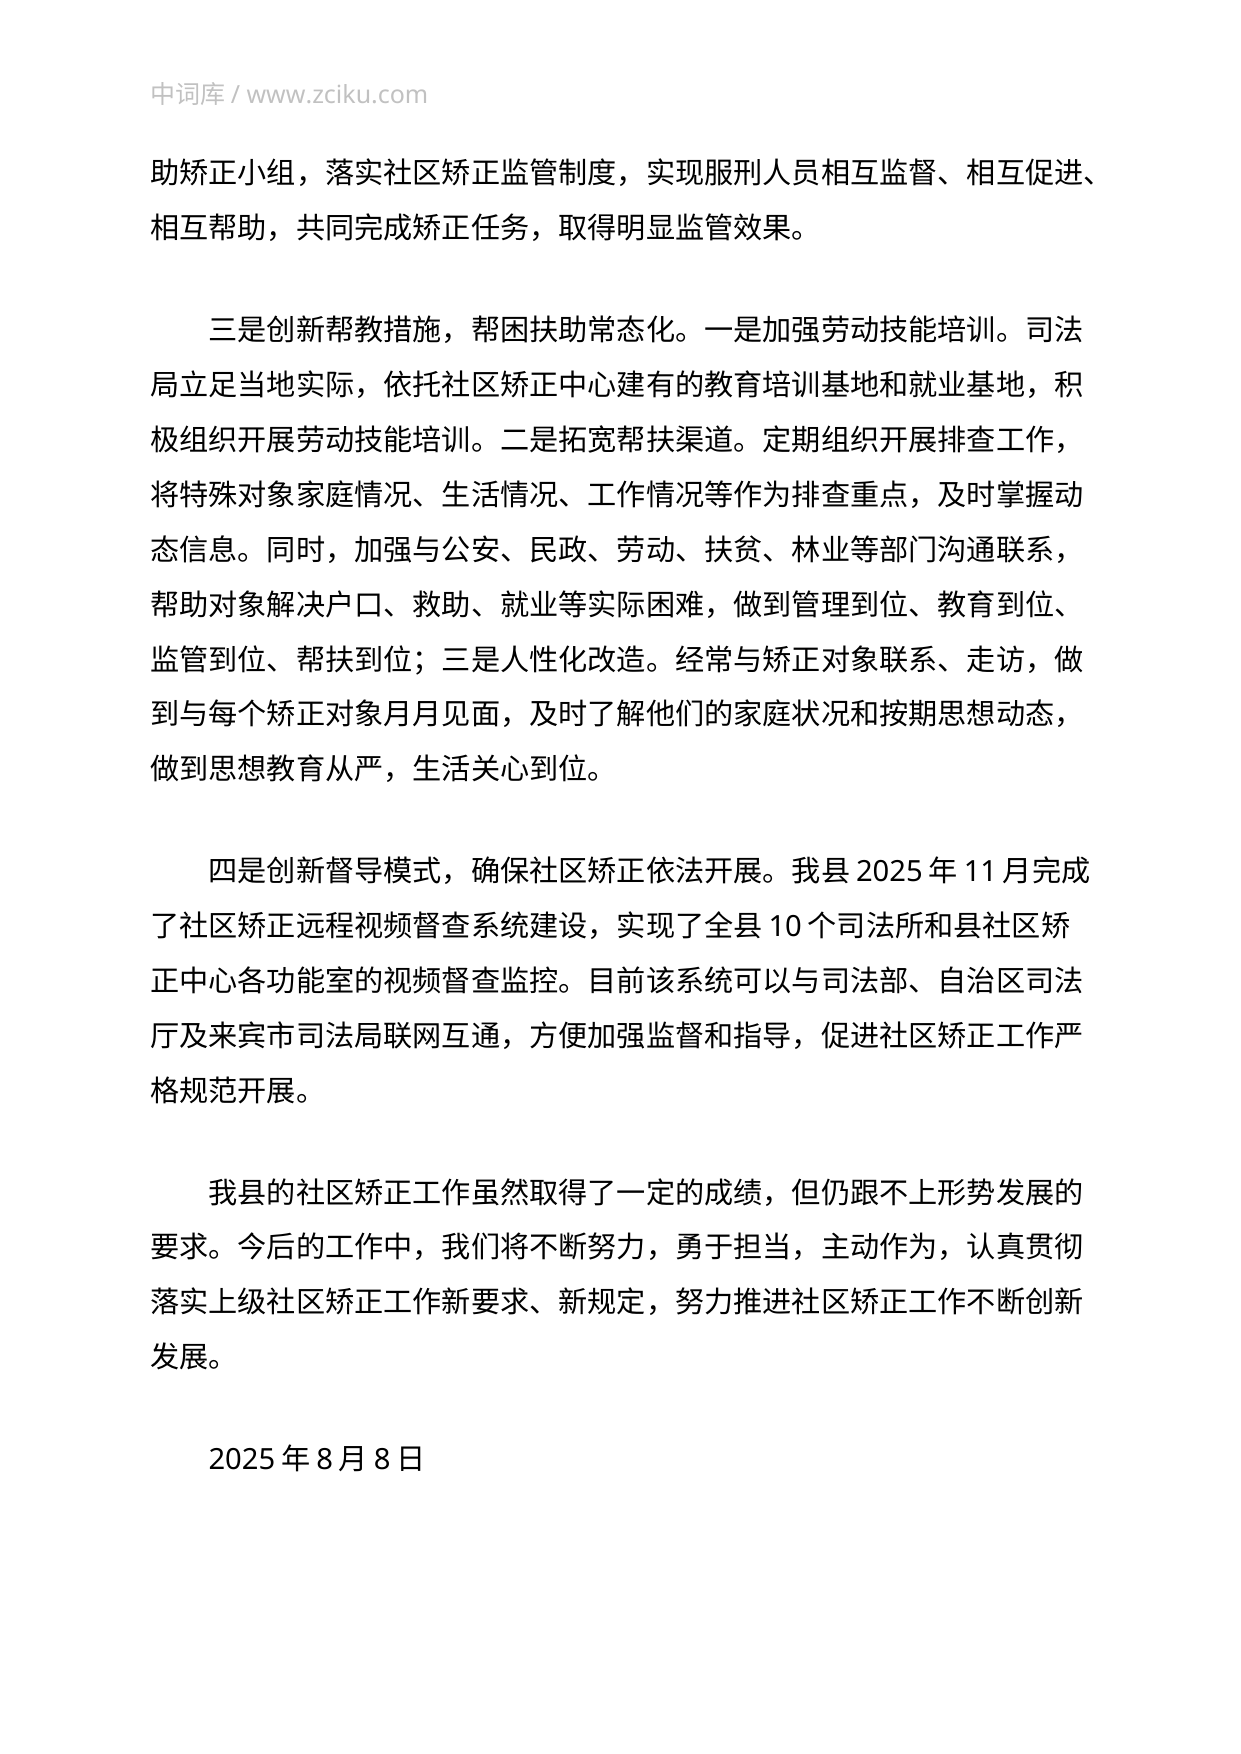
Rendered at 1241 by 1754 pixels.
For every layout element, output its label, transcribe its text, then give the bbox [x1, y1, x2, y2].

text 四是创新督导模式，确保社区矫正依法开展。我县2025年11月完成了社区矫正远程视频督查系统建设，实现了全县10个司法所和县社区矫正中心各功能室的视频督查监控。目前该系统可以与司法部、自治区司法厅及来宾市司法局联网互通，方便加强监督和指导，促进社区矫正工作严格规范开展。 [150, 848, 1090, 1110]
text 我县的社区矫正工作虽然取得了一定的成绩，但仍跟不上形势发展的要求。今后的工作中，我们将不断努力，勇于担当，主动作为，认真贯彻落实上级社区矫正工作新要求、新规定，努力推进社区矫正工作不断创新发展。 [150, 1169, 1090, 1376]
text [150, 150, 1090, 247]
text 2025年8月8日 [150, 1436, 1090, 1478]
text 三是创新帮教措施，帮困扶助常态化。一是加强劳动技能培训。司法局立足当地实际，依托社区矫正中心建有的教育培训基地和就业基地，积极组织开展劳动技能培训。二是拓宽帮扶渠道。定期组织开展排查工作，将特殊对象家庭情况、生活情况、工作情况等作为排查重点，及时掌握动态信息。同时，加强与公安、民政、劳动、扶贫、林业等部门沟通联系，帮助对象解决户口、救助、就业等实际困难，做到管理到位、教育到位、监管到位、帮扶到位；三是人性化改造。经常与矫正对象联系、走访，做到与每个矫正对象月月见面，及时了解他们的家庭状况和按期思想动态，做到思想教育从严，生活关心到位。 [150, 307, 1090, 788]
